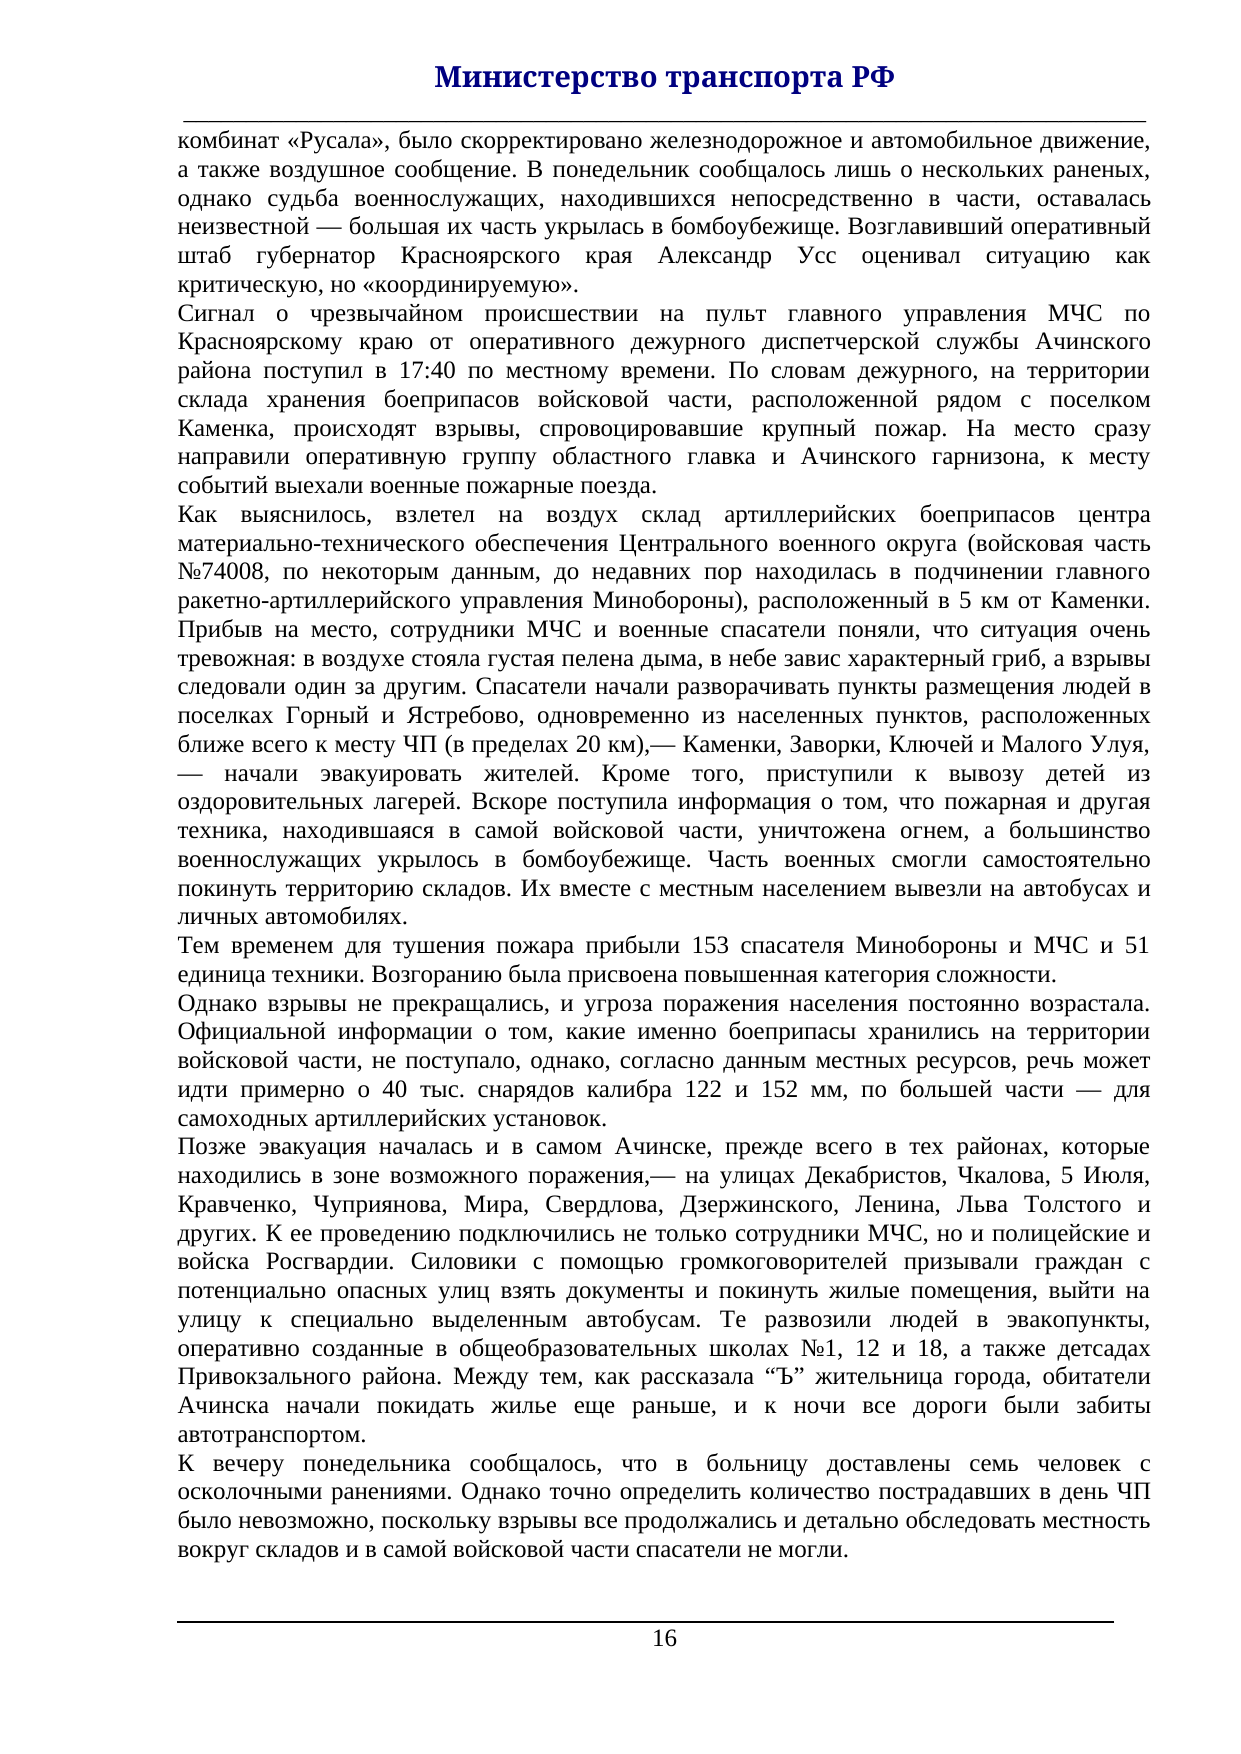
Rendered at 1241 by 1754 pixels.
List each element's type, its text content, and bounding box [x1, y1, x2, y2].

text Позже эвакуация началась и в самом Ачинске, прежде всего в тех районах, которые находились в зоне возможного поражения,— на улицах Декабристов, Чкалова, 5 Июля, Кравченко, Чуприянова, Мира, Свердлова, Дзержинского, Ленина, Льва Толстого и других. К ее проведению подключились не только сотрудники МЧС, но и полицейские и войска Росгвардии. Силовики с помощью громкоговорителей призывали граждан с потенциально опасных улиц взять документы и покинуть жилые помещения, выйти на улицу к специально выделенным автобусам. Те развозили людей в эвакопункты, оперативно созданные в общеобразовательных школах №1, 12 и 18, а также детсадах Привокзального района. Между тем, как рассказала “Ъ” жительница города, обитатели Ачинска начали покидать жилье еще раньше, и к ночи все дороги были забиты автотранспортом. [177, 1131, 1152, 1448]
text Тем временем для тушения пожара прибыли 153 спасателя Минобороны и МЧС и 51 единица техники. Возгоранию была присвоена повышенная категория сложности. [177, 930, 1152, 988]
text К вечеру понедельника сообщалось, что в больницу доставлены семь человек с осколочными ранениями. Однако точно определить количество пострадавших в день ЧП было невозможно, поскольку взрывы все продолжались и детально обследовать местность вокруг складов и в самой войсковой части спасатели не могли. [177, 1448, 1152, 1563]
text Сигнал о чрезвычайном происшествии на пульт главного управления МЧС по Красноярскому краю от оперативного дежурного диспетчерской службы Ачинского района поступил в 17:40 по местному времени. По словам дежурного, на территории склада хранения боеприпасов войсковой части, расположенной рядом с поселком Каменка, происходят взрывы, спровоцировавшие крупный пожар. На место сразу направили оперативную группу областного главка и Ачинского гарнизона, к месту событий выехали военные пожарные поезда. [177, 298, 1152, 499]
text Как выяснилось, взлетел на воздух склад артиллерийских боеприпасов центра материально-технического обеспечения Центрального военного округа (войсковая часть №74008, по некоторым данным, до недавних пор находилась в подчинении главного ракетно-артиллерийского управления Минобороны), расположенный в 5 км от Каменки. Прибыв на место, сотрудники МЧС и военные спасатели поняли, что ситуация очень тревожная: в воздухе стояла густая пелена дыма, в небе завис характерный гриб, а взрывы следовали один за другим. Спасатели начали разворачивать пункты размещения людей в поселках Горный и Ястребово, одновременно из населенных пунктов, расположенных ближе всего к месту ЧП (в пределах 20 км),— Каменки, Заворки, Ключей и Малого Улуя,— начали эвакуировать жителей. Кроме того, приступили к вывозу детей из оздоровительных лагерей. Вскоре поступила информация о том, что пожарная и другая техника, находившаяся в самой войсковой части, уничтожена огнем, а большинство военнослужащих укрылось в бомбоубежище. Часть военных смогли самостоятельно покинуть территорию складов. Их вместе с местным населением вывезли на автобусах и личных автомобилях. [177, 499, 1152, 930]
text Однако взрывы не прекращались, и угроза поражения населения постоянно возрастала. Официальной информации о том, какие именно боеприпасы хранились на территории войсковой части, не поступало, однако, согласно данным местных ресурсов, речь может идти примерно о 40 тыс. снарядов калибра 122 и 152 мм, по большей части — для самоходных артиллерийских установок. [177, 988, 1152, 1131]
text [177, 125, 1152, 298]
